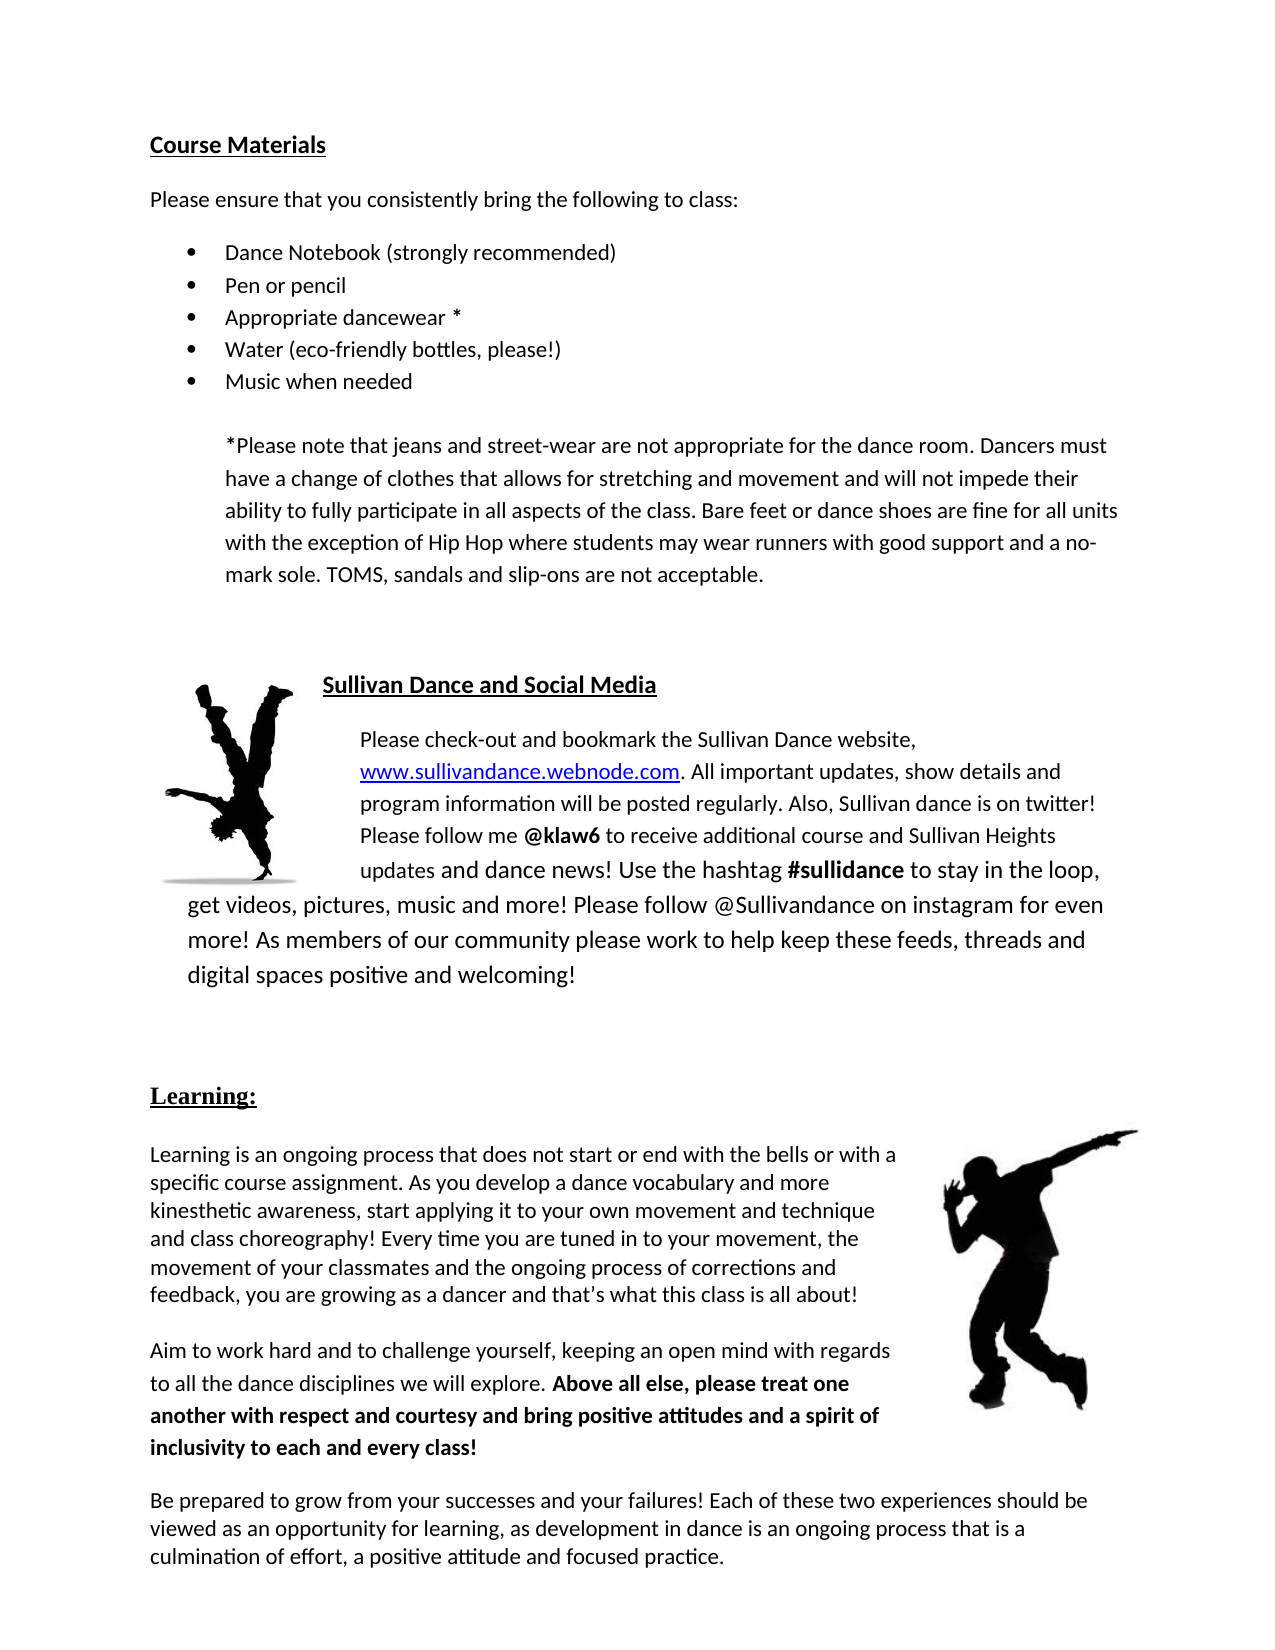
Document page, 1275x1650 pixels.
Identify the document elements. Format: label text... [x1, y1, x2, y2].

list Water (eco-friendly bottles, please!) [187, 335, 1125, 363]
text Aim to work hard and to challenge yourself, keeping an open mind with regards to all the dance disciplines we will explore. Above all else, please treat one another with respect and courtesy and bring positive attitudes and a spirit of inclusivity to each and every class! [150, 1337, 1125, 1461]
picture [153, 681, 304, 887]
text Course Materials [150, 130, 1125, 160]
text Please ensure that you consistently bring the following to class: [150, 186, 1125, 213]
text Sullivan Dance and Social Media [150, 669, 1125, 700]
text Learning is an ongoing process that does not start or end with the bells or with a specific course assignment. As you develop a dance vocabulary and more kinesthetic awareness, start applying it to your own movement and technique and class choreography! Every time you are tuned in to your movement, the movement of your classmates and the ongoing process of corrections and feedback, you are growing as a dancer and that’s what this class is all about! [150, 1141, 919, 1309]
list Music when needed [187, 367, 1125, 395]
list Appropriate dancewear * [187, 303, 1125, 331]
list *Please note that jeans and street-wear are not appropriate for the dance room. Dancers must have a change of clothes that allows for stretching and movement and will not impede their ability to fully participate in all aspects of the class. Bare feet or dance shoes are fine for all units with the exception of Hip Hop where students may wear runners with good support and a no-mark sole. TOMS, sandals and slip-ons are not acceptable. [225, 432, 1125, 588]
picture [919, 1121, 1150, 1421]
list Pen or pencil [187, 271, 1125, 299]
list Dance Notebook (strongly recommended) [187, 238, 1125, 267]
text Be prepared to grow from your successes and your failures! Each of these two experiences should be viewed as an opportunity for learning, as development in dance is an ongoing process that is a culmination of effort, a positive attitude and focused practice. [150, 1486, 1125, 1570]
text Please check-out and bookmark the Sullivan Dance website, www.sullivandance.webnode.com. All important updates, show details and program information will be posted regularly. Also, Sullivan dance is on twitter! Please follow me @klaw6 to receive additional course and Sullivan Heights updates and dance news! Use the hashtag #sullidance to stay in the loop, get videos, pictures, music and more! Please follow @Sullivandance on instagram for even more! As members of our community please work to help keep these feeds, threads and digital spaces positive and welcoming! [187, 725, 1125, 990]
text Learning: [150, 1081, 1125, 1110]
